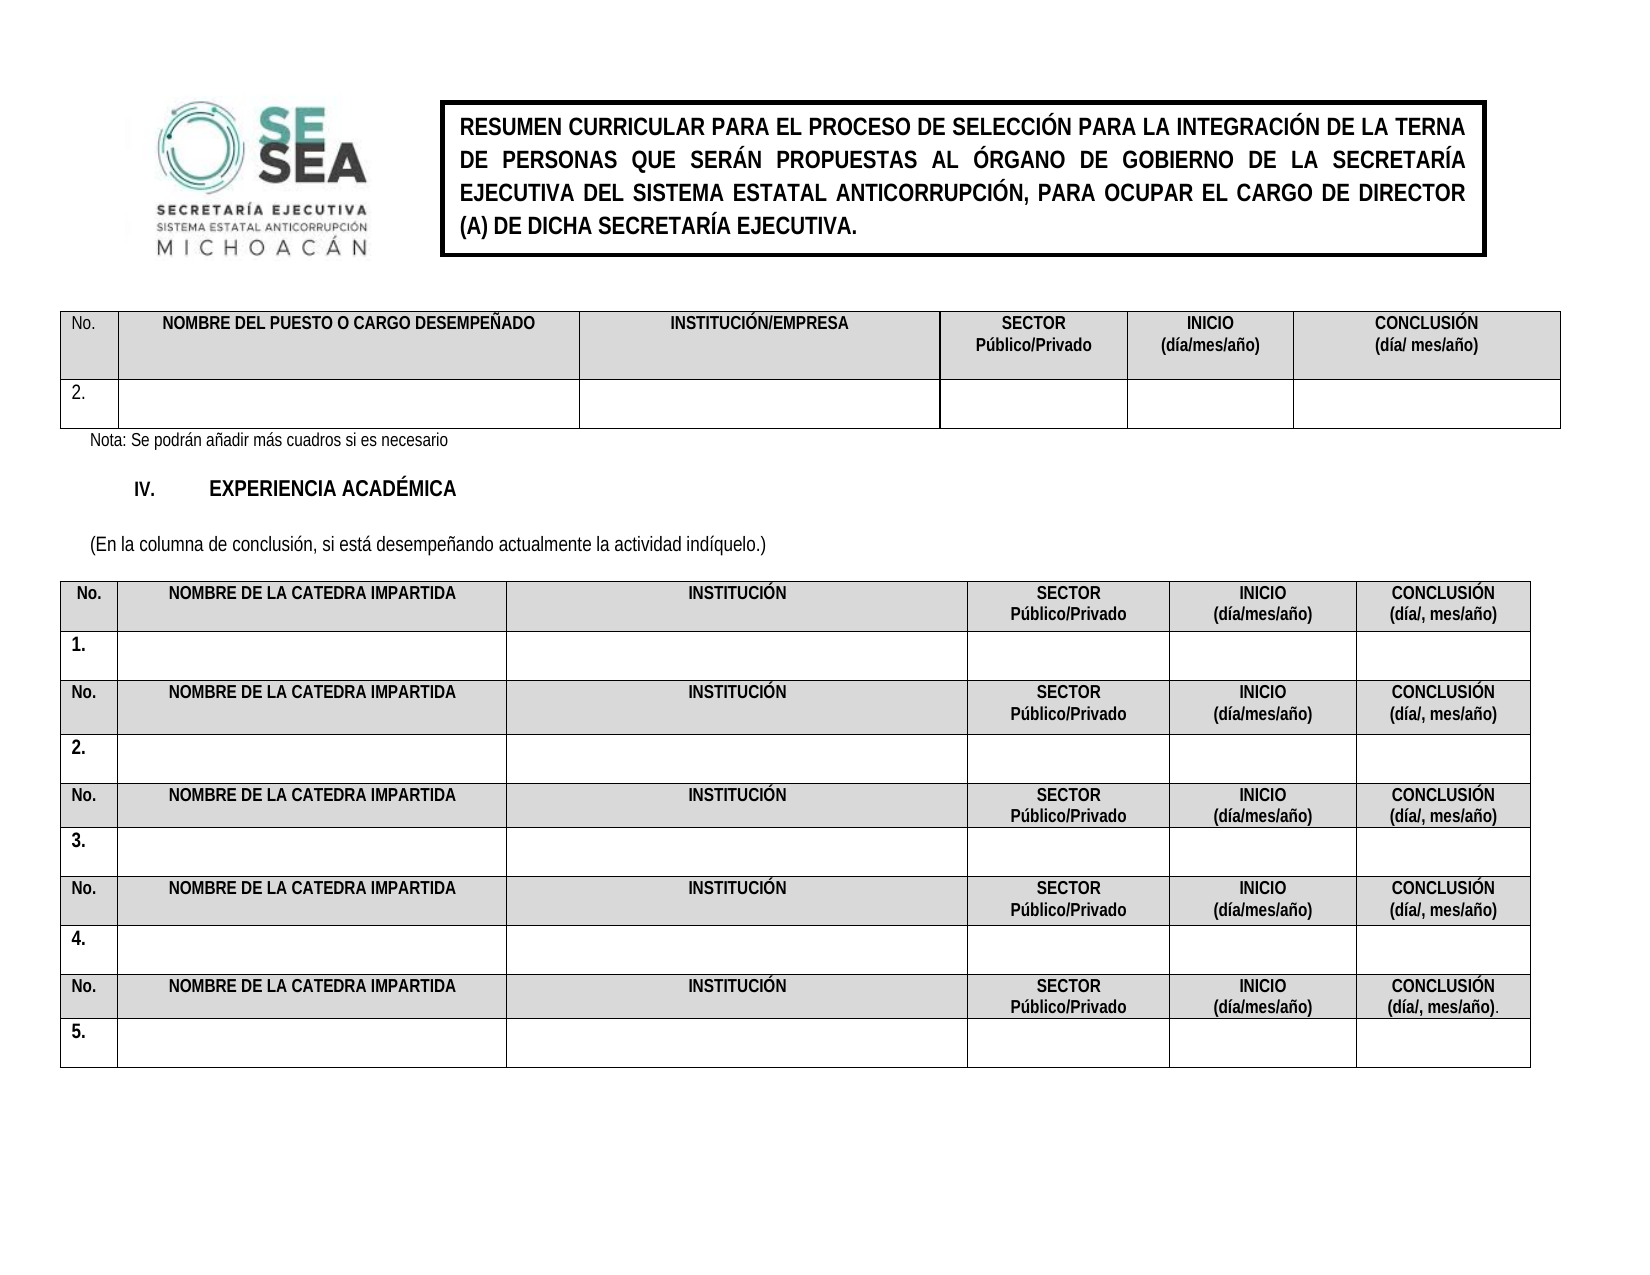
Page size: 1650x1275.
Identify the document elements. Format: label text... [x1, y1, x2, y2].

table_cell CONCLUSIÓN (día/ mes/año) [1294, 312, 1560, 379]
text Nota: Se podrán añadir más cuadros si es necesario [90, 429, 1575, 451]
table_cell 2. [61, 380, 118, 428]
table_cell [119, 380, 579, 428]
table_cell NOMBRE DEL PUESTO O CARGO DESEMPEÑADO [119, 312, 579, 379]
table_cell [1357, 926, 1530, 974]
table_cell 1. [61, 632, 117, 680]
table_cell NOMBRE DE LA CATEDRA IMPARTIDA [118, 975, 506, 1018]
table_cell INSTITUCIÓN [507, 877, 967, 925]
table_cell 2. [61, 735, 117, 783]
table_cell [1357, 1019, 1530, 1067]
table_cell [507, 735, 967, 783]
table_cell SECTOR Público/Privado [968, 784, 1169, 827]
table_cell [1294, 380, 1560, 428]
table_cell INICIO (día/mes/año) [1170, 877, 1356, 925]
table_cell [118, 828, 506, 876]
table_cell [968, 828, 1169, 876]
table_cell CONCLUSIÓN (día/, mes/año). [1357, 975, 1530, 1018]
table_cell INICIO (día/mes/año) [1170, 975, 1356, 1018]
table_cell No. [61, 975, 117, 1018]
table_cell 4. [61, 926, 117, 974]
table_header SECTOR Público/Privado [968, 582, 1169, 631]
table_cell SECTOR Público/Privado [968, 877, 1169, 925]
table_cell [118, 1019, 506, 1067]
table_cell [1170, 1019, 1356, 1067]
table_cell NOMBRE DE LA CATEDRA IMPARTIDA [118, 784, 506, 827]
table_cell INICIO (día/mes/año) [1170, 784, 1356, 827]
table_cell 5. [61, 1019, 117, 1067]
table_cell [118, 632, 506, 680]
text (En la columna de conclusión, si está desempeñando actualmente la actividad indíquelo.) [90, 532, 1575, 556]
table_cell [1128, 380, 1293, 428]
table_cell [118, 926, 506, 974]
table_cell NOMBRE DE LA CATEDRA IMPARTIDA [118, 877, 506, 925]
list EXPERIENCIA ACADÉMICA [134, 475, 1575, 501]
table_header NOMBRE DE LA CATEDRA IMPARTIDA [118, 582, 506, 631]
table_cell INSTITUCIÓN [507, 681, 967, 734]
table_cell NOMBRE DE LA CATEDRA IMPARTIDA [118, 681, 506, 734]
table_cell [1170, 735, 1356, 783]
table_cell No. [61, 312, 118, 379]
table_cell [1170, 632, 1356, 680]
table_cell INSTITUCIÓN [507, 975, 967, 1018]
table_cell CONCLUSIÓN (día/, mes/año) [1357, 877, 1530, 925]
picture [125, 92, 402, 261]
table_header No. [61, 582, 117, 631]
table_cell SECTOR Público/Privado [968, 975, 1169, 1018]
table_cell [1357, 735, 1530, 783]
table_cell CONCLUSIÓN (día/, mes/año) [1357, 681, 1530, 734]
table_cell [1357, 632, 1530, 680]
table_cell [1170, 926, 1356, 974]
table_cell [118, 735, 506, 783]
table_cell CONCLUSIÓN (día/, mes/año) [1357, 784, 1530, 827]
table_cell [507, 632, 967, 680]
table_cell No. [61, 877, 117, 925]
table_cell 3. [61, 828, 117, 876]
table_cell [968, 632, 1169, 680]
table_cell SECTOR Público/Privado [941, 312, 1127, 379]
table_cell INICIO (día/mes/año) [1128, 312, 1293, 379]
table_header CONCLUSIÓN (día/, mes/año) [1357, 582, 1530, 631]
table_cell INSTITUCIÓN/EMPRESA [580, 312, 939, 379]
table_cell [1170, 828, 1356, 876]
table_cell [968, 735, 1169, 783]
table_cell [507, 1019, 967, 1067]
table_cell [941, 380, 1127, 428]
table_cell [580, 380, 939, 428]
table_cell INSTITUCIÓN [507, 784, 967, 827]
table_cell No. [61, 784, 117, 827]
table_cell [507, 926, 967, 974]
table_cell [1357, 828, 1530, 876]
table_header INSTITUCIÓN [507, 582, 967, 631]
table_cell [507, 828, 967, 876]
table_cell [968, 1019, 1169, 1067]
table_header INICIO (día/mes/año) [1170, 582, 1356, 631]
table_cell SECTOR Público/Privado [968, 681, 1169, 734]
table_cell No. [61, 681, 117, 734]
table_cell [968, 926, 1169, 974]
table_cell INICIO (día/mes/año) [1170, 681, 1356, 734]
